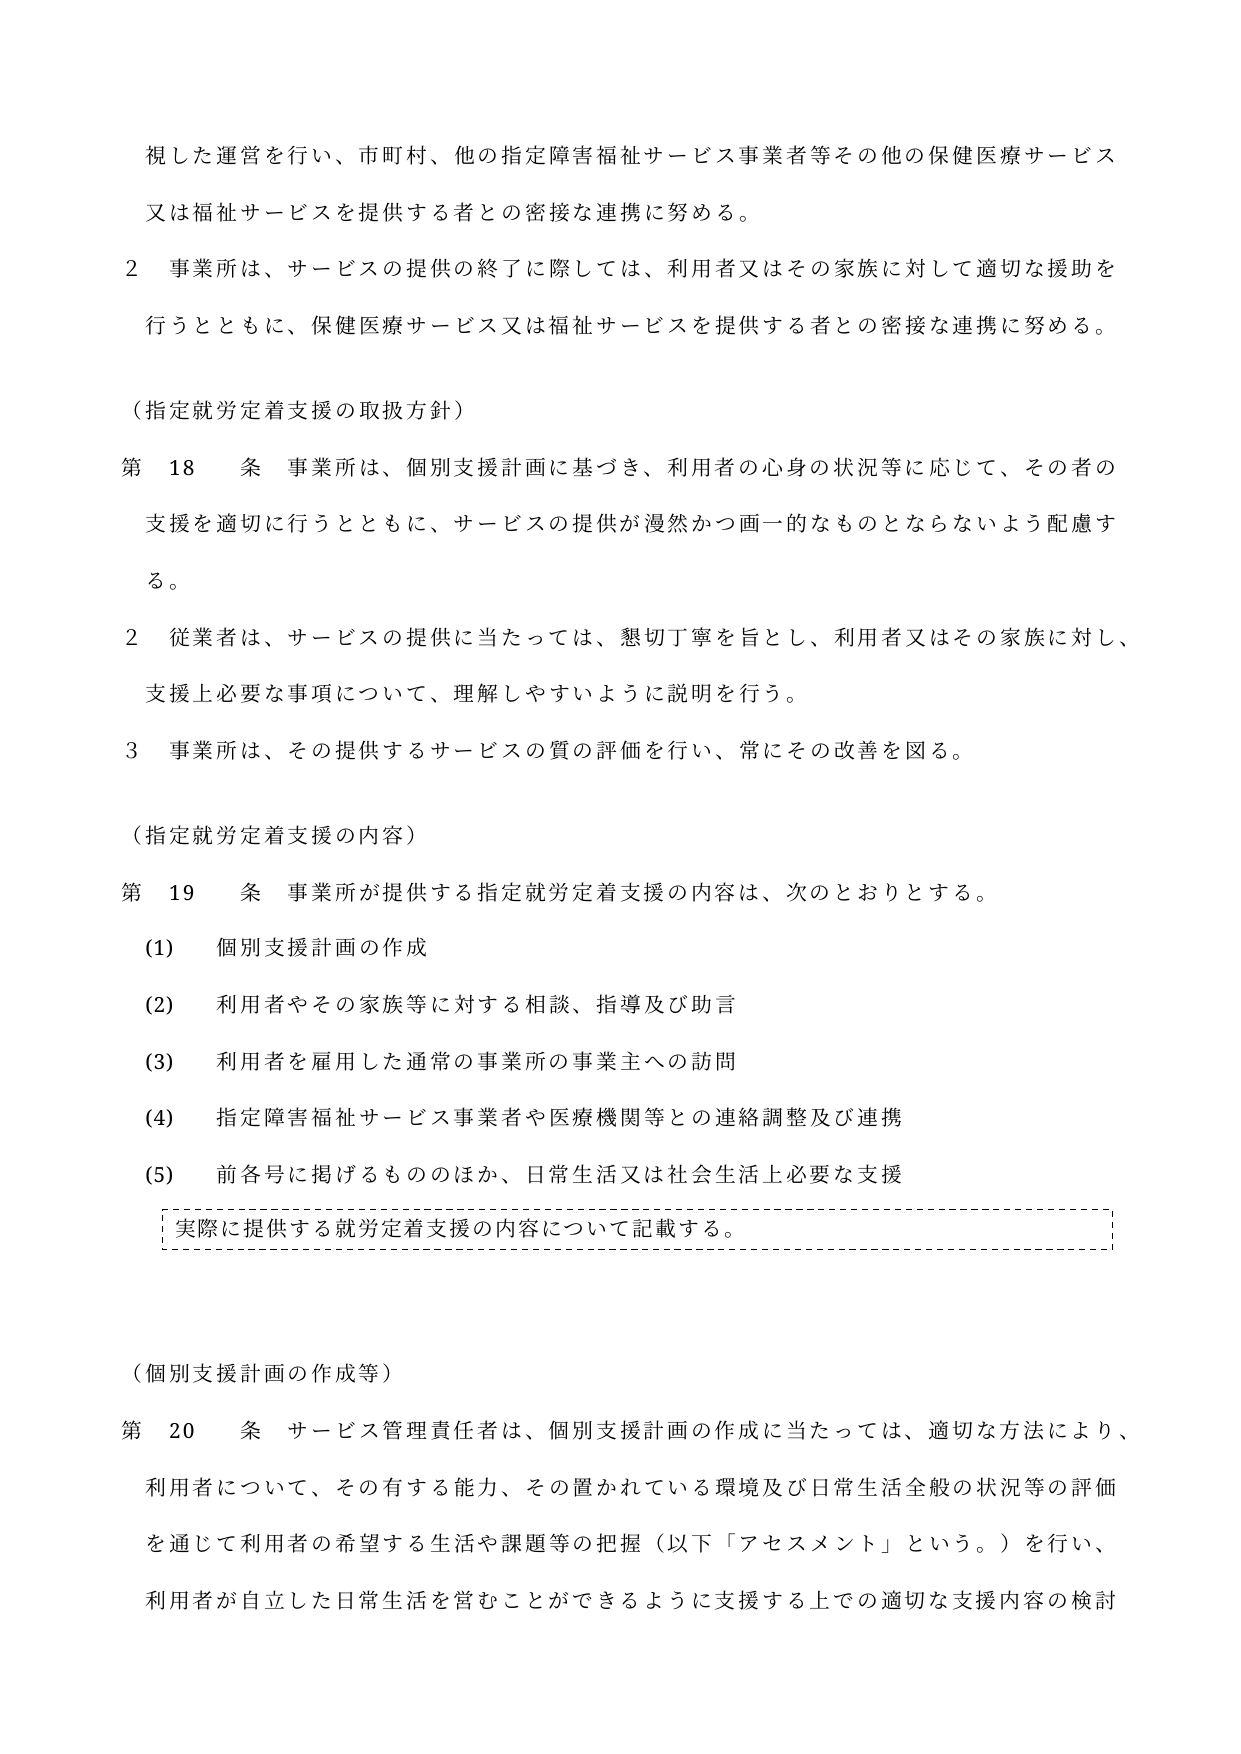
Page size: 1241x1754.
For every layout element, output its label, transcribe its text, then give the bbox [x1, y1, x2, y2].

text (1) 個別支援計画の作成 [121, 919, 1119, 976]
text 第18条 事業所は、個別支援計画に基づき、利用者の心身の状況等に応じて、その者の支援を適切に行うとともに、サービスの提供が漫然かつ画一的なものとならないよう配慮する。 [121, 438, 1119, 608]
text （指定就労定着支援の取扱方針） [121, 381, 1119, 438]
text ２ 事業所は、サービスの提供の終了に際しては、利用者又はその家族に対して適切な援助を行うとともに、保健医療サービス又は福祉サービスを提供する者との密接な連携に努める。 [121, 239, 1119, 353]
text (3) 利用者を雇用した通常の事業所の事業主への訪問 [121, 1033, 1119, 1089]
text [121, 1401, 1119, 1628]
text (2) 利用者やその家族等に対する相談、指導及び助言 [121, 976, 1119, 1033]
text (4) 指定障害福祉サービス事業者や医療機関等との連絡調整及び連携 [121, 1089, 1119, 1146]
text （個別支援計画の作成等） [121, 1344, 1119, 1401]
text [121, 126, 1119, 239]
text (5) 前各号に掲げるもののほか、日常生活又は社会生活上必要な支援 [121, 1146, 1119, 1203]
text ３ 事業所は、その提供するサービスの質の評価を行い、常にその改善を図る。 [121, 721, 1119, 778]
text 第19条 事業所が提供する指定就労定着支援の内容は、次のとおりとする。 [121, 863, 1119, 919]
text （指定就労定着支援の内容） [121, 806, 1119, 863]
text ２ 従業者は、サービスの提供に当たっては、懇切丁寧を旨とし、利用者又はその家族に対し、支援上必要な事項について、理解しやすいように説明を行う。 [121, 608, 1119, 721]
